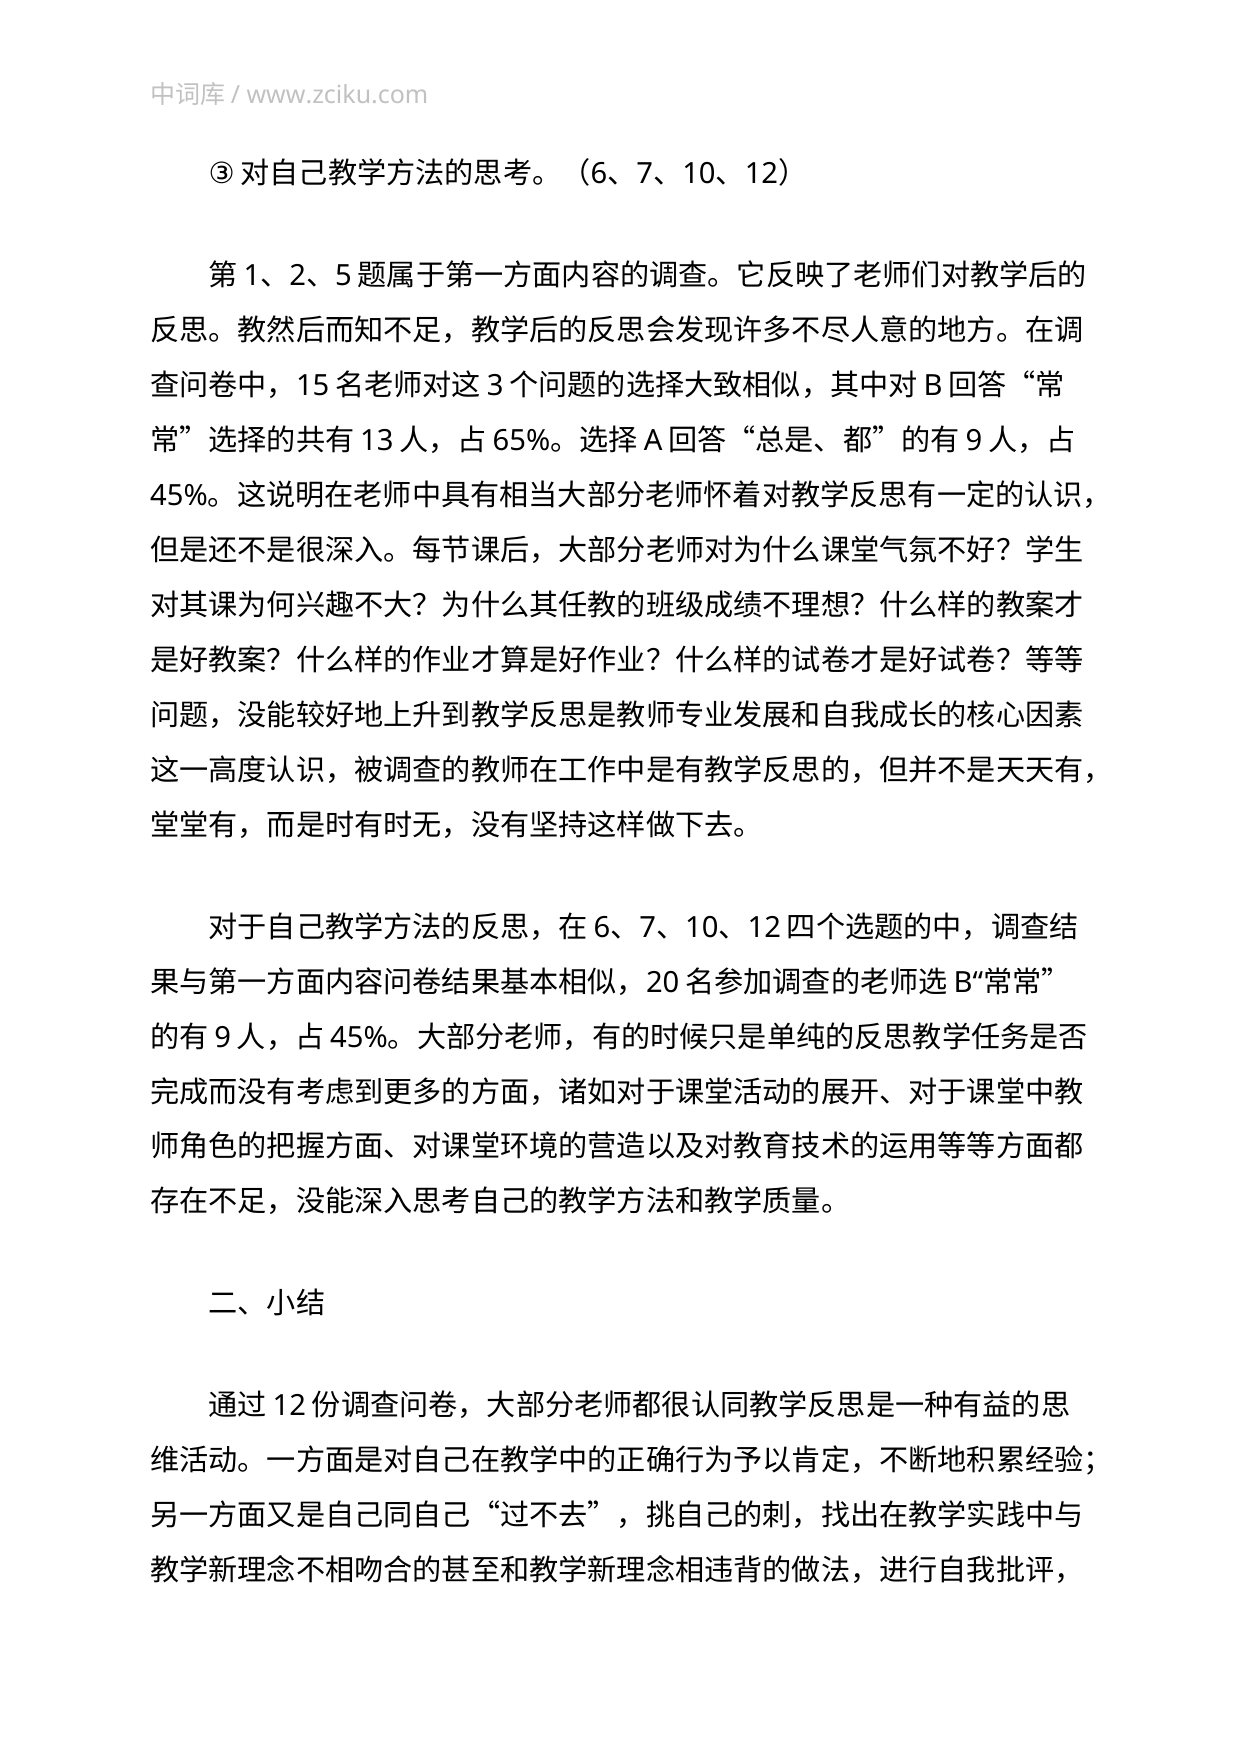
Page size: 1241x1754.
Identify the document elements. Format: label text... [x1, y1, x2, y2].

text ③对自己教学方法的思考。（6、7、10、12） [150, 150, 1090, 192]
text 第1、2、5题属于第一方面内容的调查。它反映了老师们对教学后的反思。教然后而知不足，教学后的反思会发现许多不尽人意的地方。在调查问卷中，15名老师对这3个问题的选择大致相似，其中对B回答“常常”选择的共有13人，占65%。选择A回答“总是、都”的有9人，占45%。这说明在老师中具有相当大部分老师怀着对教学反思有一定的认识，但是还不是很深入。每节课后，大部分老师对为什么课堂气氛不好？学生对其课为何兴趣不大？为什么其任教的班级成绩不理想？什么样的教案才是好教案？什么样的作业才算是好作业？什么样的试卷才是好试卷？等等问题，没能较好地上升到教学反思是教师专业发展和自我成长的核心因素这一高度认识，被调查的教师在工作中是有教学反思的，但并不是天天有，堂堂有，而是时有时无，没有坚持这样做下去。 [150, 252, 1090, 844]
text 二、小结 [150, 1280, 1090, 1322]
text 对于自己教学方法的反思，在6、7、10、12四个选题的中，调查结果与第一方面内容问卷结果基本相似，20名参加调查的老师选B“常常”的有9人，占45%。大部分老师，有的时候只是单纯的反思教学任务是否完成而没有考虑到更多的方面，诸如对于课堂活动的展开、对于课堂中教师角色的把握方面、对课堂环境的营造以及对教育技术的运用等等方面都存在不足，没能深入思考自己的教学方法和教学质量。 [150, 903, 1090, 1220]
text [150, 1381, 1090, 1588]
